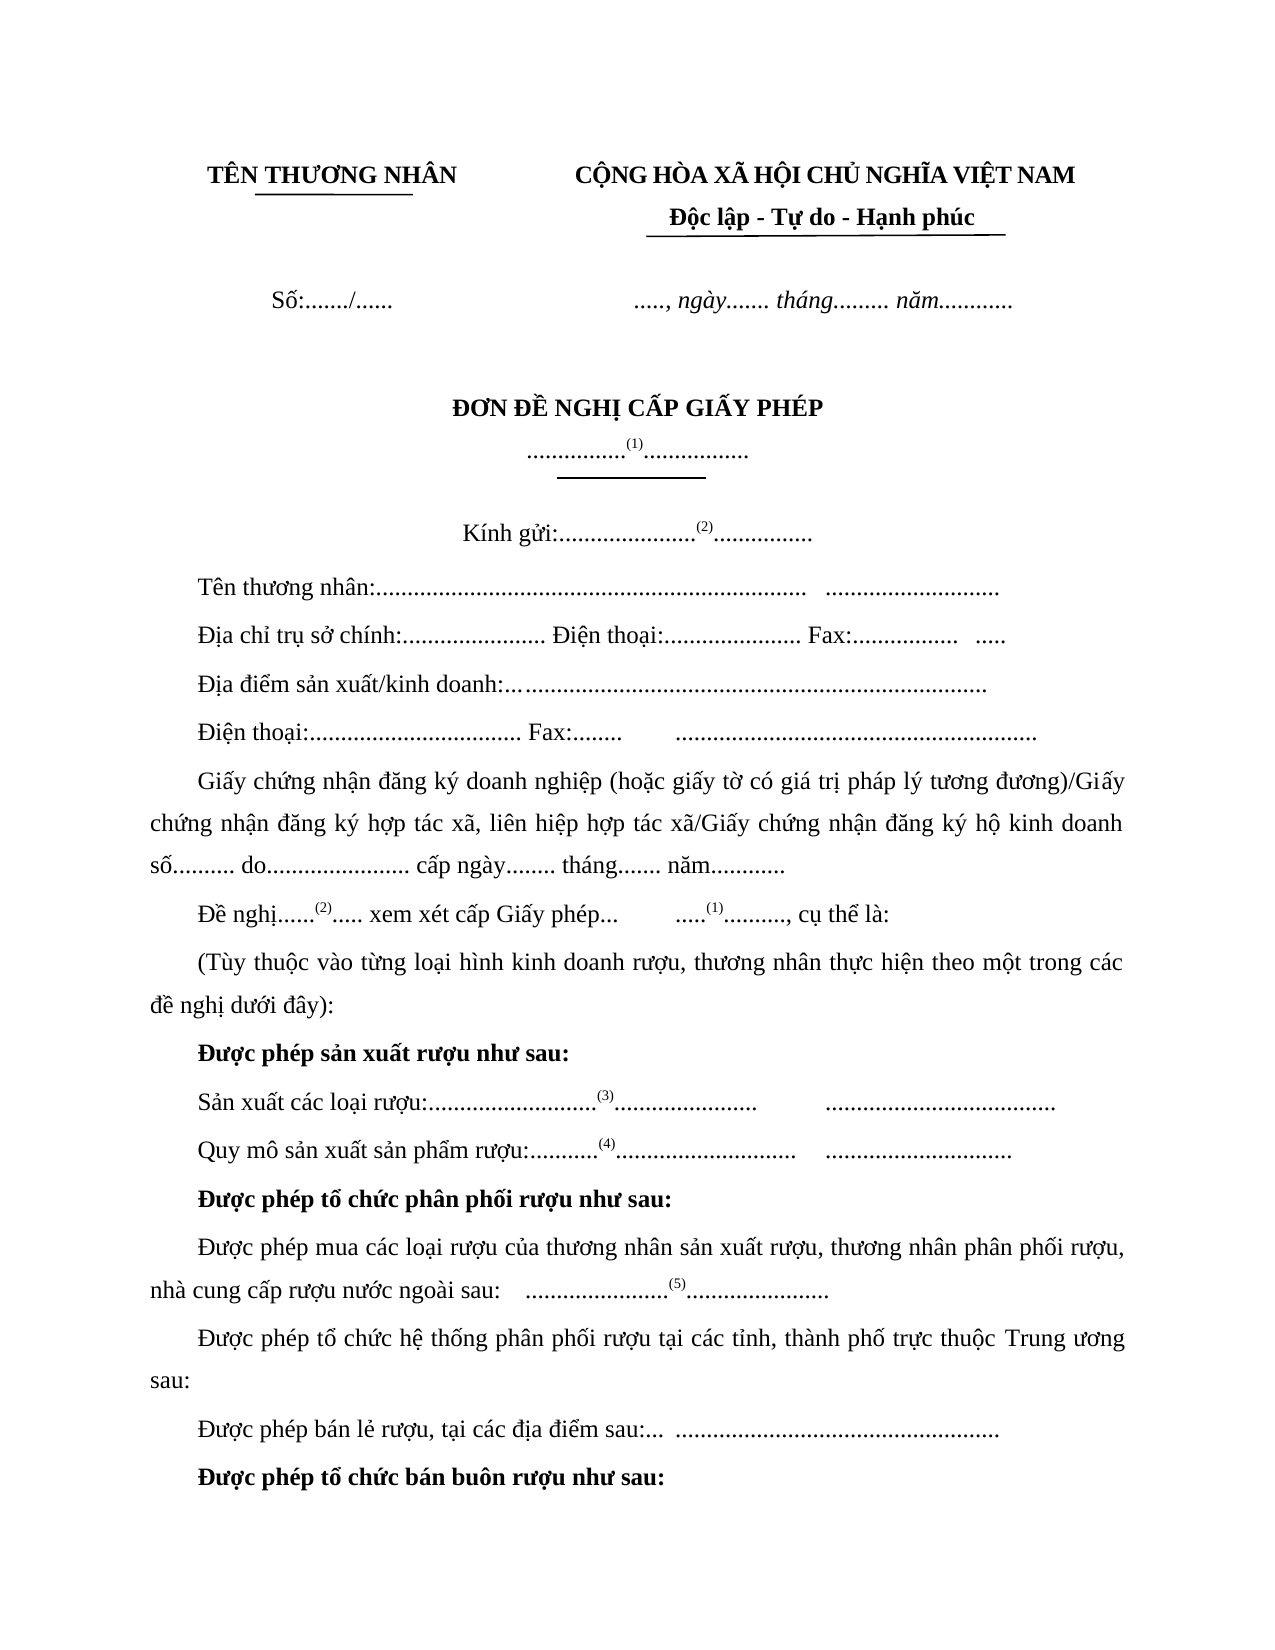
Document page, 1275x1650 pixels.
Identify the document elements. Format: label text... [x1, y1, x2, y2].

text Giấy chứng nhận đăng ký doanh nghiệp (hoặc giấy tờ có giá trị pháp lý tương đương)/Giấy chứng nhận đăng ký hợp tác xã, liên hiệp hợp tác xã/Giấy chứng nhận đăng ký hộ kinh doanh số.......... do....................... cấp ngày........ tháng....... năm............ [150, 755, 1125, 882]
text Được phép tổ chức phân phối rượu như sau: [150, 1173, 1125, 1216]
text Địa điểm sản xuất/kinh doanh:... .......................................................................... [150, 658, 1125, 701]
text Kính gửi:......................(2)................ [150, 508, 1125, 550]
text ................(1)................. [150, 425, 1125, 467]
text Được phép bán lẻ rượu, tại các địa điểm sau:... .................................................... [150, 1404, 1125, 1446]
text Được phép tổ chức hệ thống phân phối rượu tại các tỉnh, thành phố trực thuộc Trung ương sau: [150, 1313, 1125, 1397]
text ĐƠN ĐỀ NGHỊ CẤP GIẤY PHÉP [150, 383, 1125, 425]
text (Tùy thuộc vào từng loại hình kinh doanh rượu, thương nhân thực hiện theo một trong các đề nghị dưới đây): [150, 937, 1125, 1022]
text Quy mô sản xuất sản phẩm rượu:...........(4)............................. .............................. [150, 1125, 1125, 1167]
text Được phép mua các loại rượu của thương nhân sản xuất rượu, thương nhân phân phối rượu, nhà cung cấp rượu nước ngoài sau: .......................(5)....................... [150, 1222, 1125, 1307]
text Sản xuất các loại rượu:...........................(3)....................... ..................................... [150, 1076, 1125, 1119]
text Đề nghị......(2)..... xem xét cấp Giấy phép... .....(1).........., cụ thể là: [150, 888, 1125, 931]
text Tên thương nhân:..................................................................... ............................ [150, 562, 1125, 604]
table_header TÊN THƯƠNG NHÂN Số:......./...... [150, 150, 514, 317]
text Được phép tổ chức bán buôn rượu như sau: [150, 1452, 1125, 1494]
text Điện thoại:.................................. Fax:........ .......................................................... [150, 707, 1125, 749]
text Được phép sản xuất rượu như sau: [150, 1028, 1125, 1070]
text Địa chỉ trụ sở chính:....................... Điện thoại:...................... Fax:................. ..... [150, 610, 1125, 652]
table_header CỘNG HÒA XÃ HỘI CHỦ NGHĨA VIỆT NAM Độc lập - Tự do - Hạnh phúc ....., ngày....... tháng......... năm............ [514, 150, 1136, 317]
